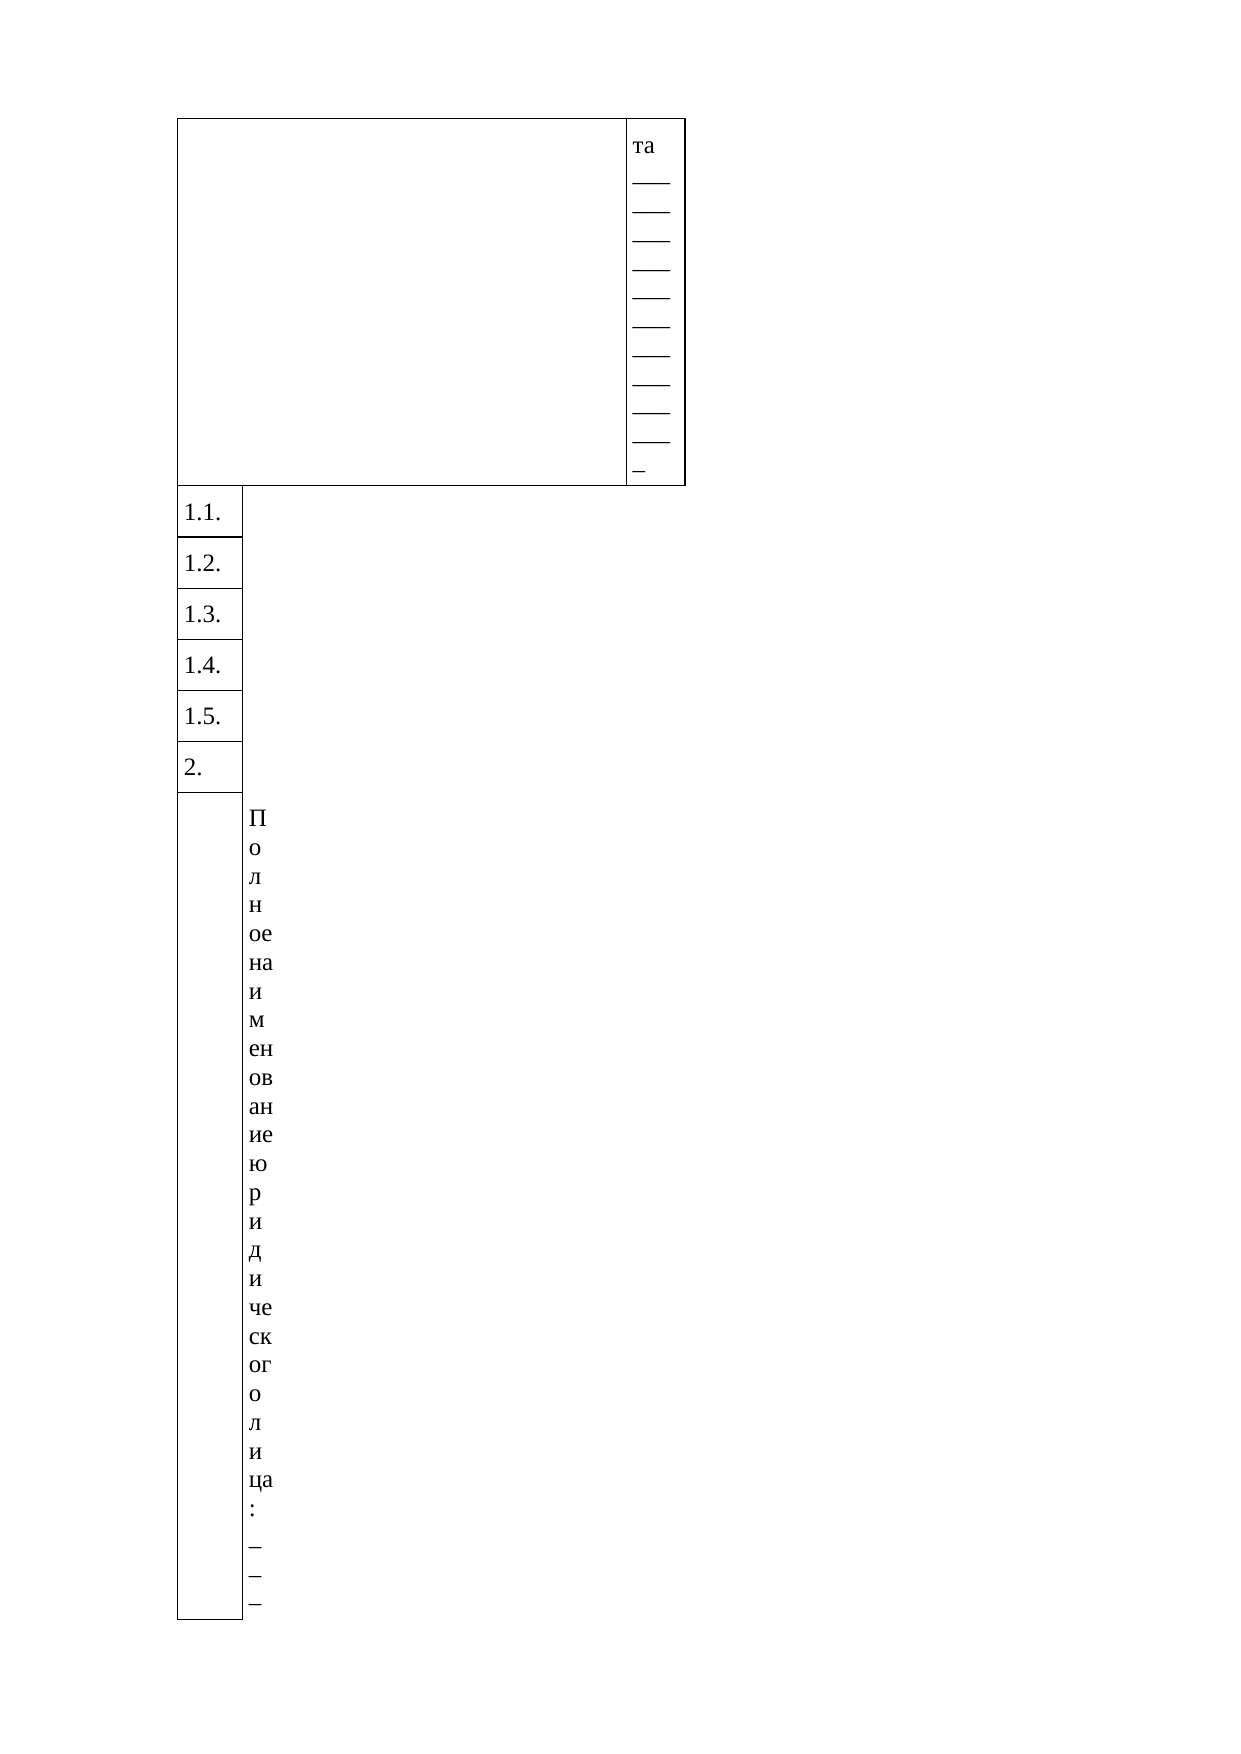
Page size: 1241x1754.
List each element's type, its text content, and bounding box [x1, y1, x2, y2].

table_cell 1.5. [178, 691, 242, 741]
table_cell [178, 793, 242, 1619]
table_cell 1.2. [178, 538, 242, 587]
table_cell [627, 119, 684, 485]
table_cell 1.1. [178, 486, 242, 536]
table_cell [178, 119, 626, 485]
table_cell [243, 792, 279, 1619]
table_cell 1.4. [178, 640, 242, 689]
table_cell 2. [178, 742, 242, 792]
table_cell 1.3. [178, 589, 242, 638]
